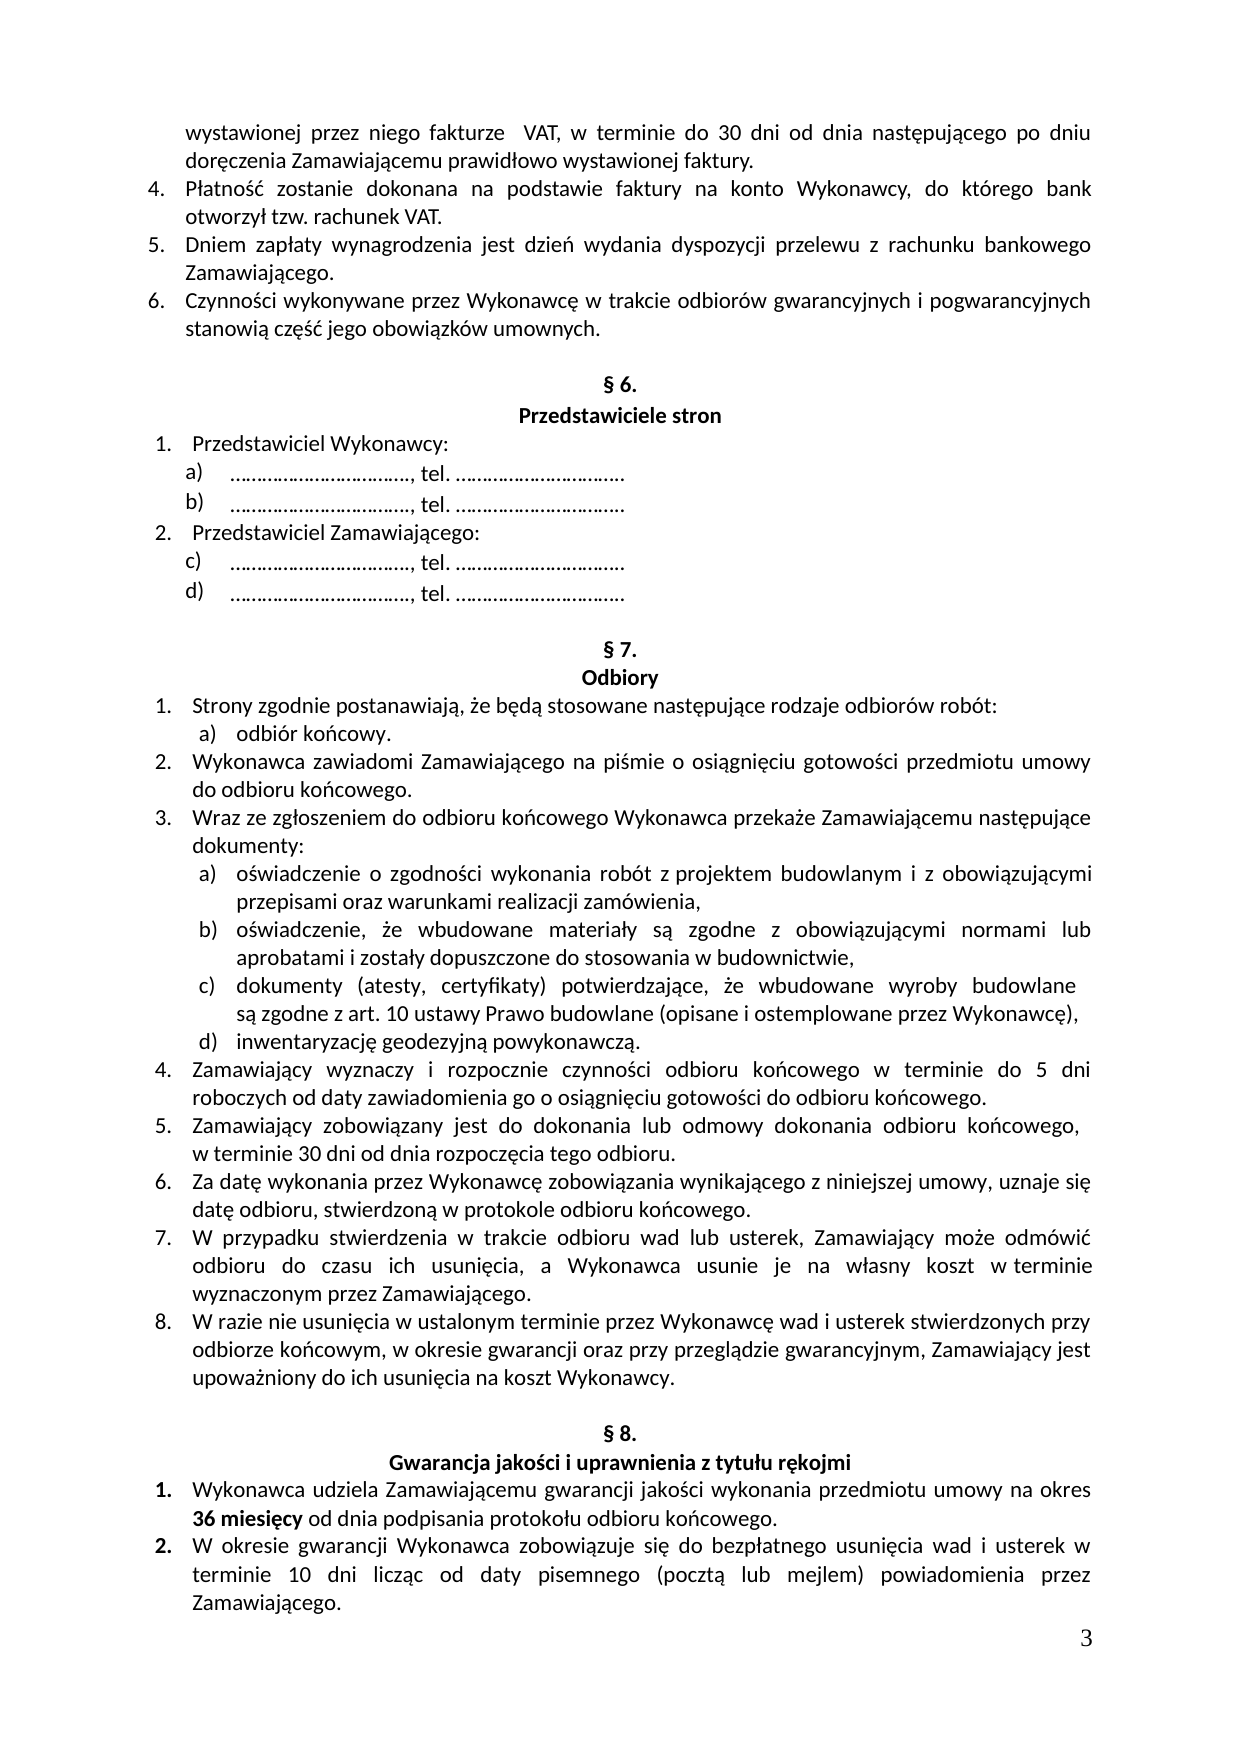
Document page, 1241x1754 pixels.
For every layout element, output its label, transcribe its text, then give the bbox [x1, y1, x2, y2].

list W razie nie usunięcia w ustalonym terminie przez Wykonawcę wad i usterek stwierdzonych przy odbiorze końcowym, w okresie gwarancji oraz przy przeglądzie gwarancyjnym, Zamawiający jest upoważniony do ich usunięcia na koszt Wykonawcy. [154, 1307, 1093, 1392]
text Przedstawiciele stron [148, 398, 1093, 429]
list odbiór końcowy. [199, 719, 1093, 747]
list ……………………………., tel. ………………………….. [185, 487, 1093, 518]
text § 8. [148, 1419, 1093, 1448]
text Odbiory [148, 663, 1093, 691]
list Za datę wykonania przez Wykonawcę zobowiązania wynikającego z niniejszej umowy, uznaje się datę odbioru, stwierdzoną w protokole odbioru końcowego. [154, 1167, 1093, 1223]
list Przedstawiciel Wykonawcy: [154, 429, 1093, 457]
text Gwarancja jakości i uprawnienia z tytułu rękojmi [148, 1448, 1093, 1476]
list Czynności wykonywane przez Wykonawcę w trakcie odbiorów gwarancyjnych i pogwarancyjnych stanowią część jego obowiązków umownych. [148, 286, 1093, 342]
list Zamawiający wyznaczy i rozpocznie czynności odbioru końcowego w terminie do 5 dni roboczych od daty zawiadomienia go o osiągnięciu gotowości do odbioru końcowego. [154, 1055, 1093, 1111]
list W przypadku stwierdzenia w trakcie odbioru wad lub usterek, Zamawiający może odmówić odbioru do czasu ich usunięcia, a Wykonawca usunie je na własny koszt w terminie wyznaczonym przez Zamawiającego. [154, 1223, 1093, 1307]
list Wykonawca zawiadomi Zamawiającego na piśmie o osiągnięciu gotowości przedmiotu umowy do odbioru końcowego. [154, 747, 1093, 803]
list oświadczenie o zgodności wykonania robót z projektem budowlanym i z obowiązującymi przepisami oraz warunkami realizacji zamówienia, [199, 859, 1093, 915]
list dokumenty (atesty, certyfikaty) potwierdzające, że wbudowane wyroby budowlane są zgodne z art. 10 ustawy Prawo budowlane (opisane i ostemplowane przez Wykonawcę), [199, 971, 1093, 1027]
list Wykonawca udziela Zamawiającemu gwarancji jakości wykonania przedmiotu umowy na okres 36 miesięcy od dnia podpisania protokołu odbioru końcowego. [154, 1476, 1093, 1532]
list Strony zgodnie postanawiają, że będą stosowane następujące rodzaje odbiorów robót: [154, 691, 1093, 719]
list Płatność zostanie dokonana na podstawie faktury na konto Wykonawcy, do którego bank otworzył tzw. rachunek VAT. [148, 174, 1093, 230]
list ……………………………., tel. ………………………….. [185, 546, 1093, 576]
list Dniem zapłaty wynagrodzenia jest dzień wydania dyspozycji przelewu z rachunku bankowego Zamawiającego. [148, 230, 1093, 286]
text § 7. [148, 635, 1093, 663]
list inwentaryzację geodezyjną powykonawczą. [199, 1027, 1093, 1055]
list W okresie gwarancji Wykonawca zobowiązuje się do bezpłatnego usunięcia wad i usterek w terminie 10 dni licząc od daty pisemnego (pocztą lub mejlem) powiadomienia przez Zamawiającego. [154, 1532, 1093, 1616]
list ……………………………., tel. ………………………….. [185, 457, 1093, 487]
list oświadczenie, że wbudowane materiały są zgodne z obowiązującymi normami lub aprobatami i zostały dopuszczone do stosowania w budownictwie, [199, 915, 1093, 971]
list Wraz ze zgłoszeniem do odbioru końcowego Wykonawca przekaże Zamawiającemu następujące dokumenty: [154, 803, 1093, 859]
list Zamawiający zobowiązany jest do dokonania lub odmowy dokonania odbioru końcowego, w terminie 30 dni od dnia rozpoczęcia tego odbioru. [154, 1111, 1093, 1167]
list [148, 118, 1093, 174]
list Przedstawiciel Zamawiającego: [154, 518, 1093, 546]
list ……………………………., tel. ………………………….. [185, 576, 1093, 607]
text § 6. [148, 370, 1093, 398]
